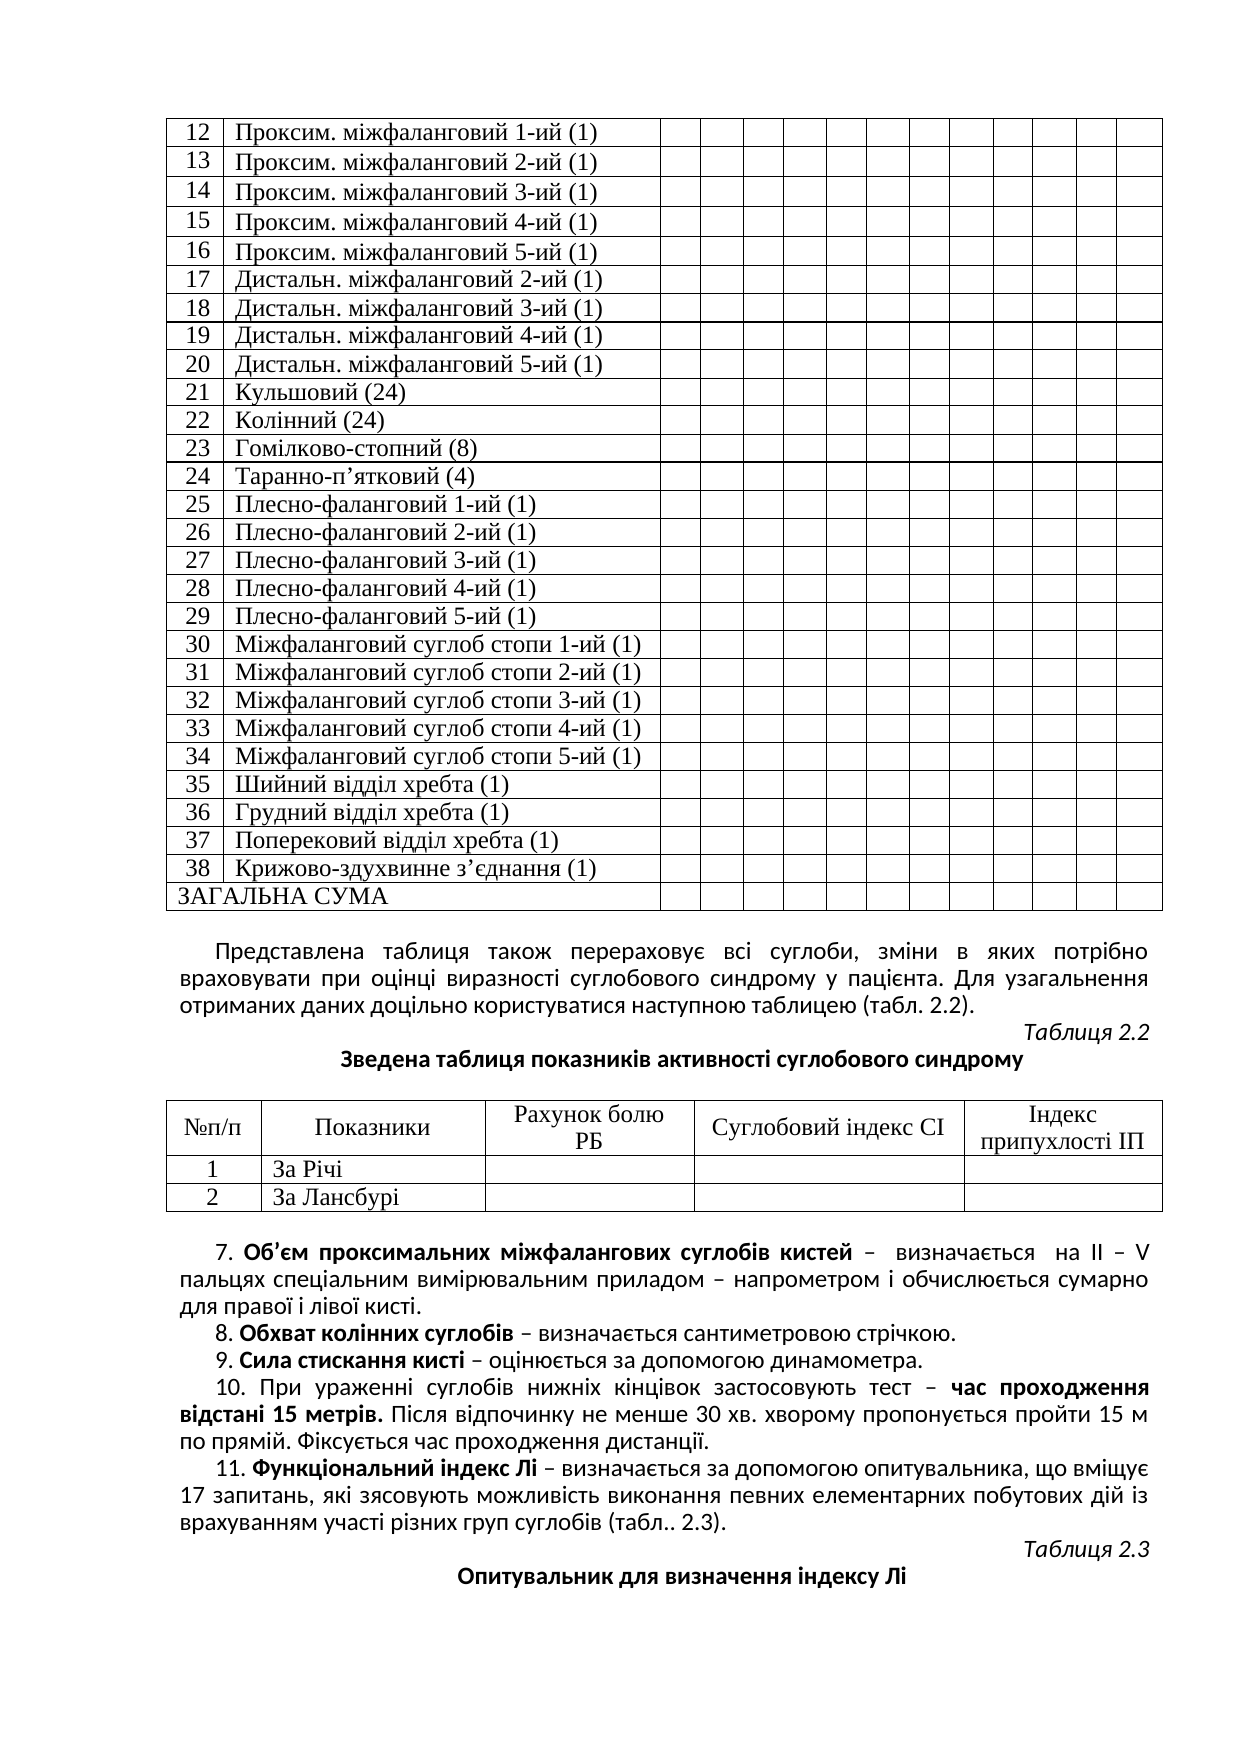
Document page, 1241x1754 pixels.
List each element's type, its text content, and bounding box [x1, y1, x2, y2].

table_cell [784, 883, 826, 910]
table_cell [1117, 119, 1162, 146]
table_cell [1033, 575, 1076, 602]
table_cell [910, 147, 949, 176]
table_cell [827, 119, 866, 146]
table_cell [744, 147, 783, 176]
table_cell [701, 715, 743, 742]
table_cell 33 [167, 715, 223, 742]
table_cell [784, 294, 826, 321]
table_cell Дистальн. міжфаланговий 4-ий (1) [224, 323, 660, 349]
table_cell [661, 119, 700, 146]
table_cell [827, 575, 866, 602]
table_cell [701, 119, 743, 146]
table_cell [1117, 715, 1162, 742]
table_cell [744, 435, 783, 461]
table_cell [1117, 435, 1162, 461]
table_cell Проксим. міжфаланговий 3-ий (1) [224, 177, 660, 206]
table_cell [744, 519, 783, 546]
table_cell [784, 491, 826, 517]
table_cell [701, 463, 743, 489]
table_cell [994, 323, 1032, 349]
table_cell За Лансбурі [262, 1184, 485, 1211]
table_cell [701, 491, 743, 517]
table_cell Міжфаланговий суглоб стопи 2-ий (1) [224, 659, 660, 686]
table_cell [744, 631, 783, 658]
table_cell [1117, 519, 1162, 546]
table_cell [661, 435, 700, 461]
table_cell [661, 177, 700, 206]
table_cell [1077, 687, 1116, 714]
table_cell [1117, 406, 1162, 433]
table_cell [784, 603, 826, 629]
table_cell [827, 547, 866, 573]
table_cell [867, 435, 909, 461]
table_cell 2 [167, 1184, 261, 1211]
table_cell [1077, 631, 1116, 658]
table_cell [994, 827, 1032, 854]
table_cell [950, 659, 993, 686]
table_cell [1033, 435, 1076, 461]
table_cell [701, 207, 743, 236]
table_cell [827, 350, 866, 377]
table_cell [827, 603, 866, 629]
table_cell [910, 575, 949, 602]
table_cell [744, 771, 783, 798]
table_cell [695, 1184, 964, 1211]
table_cell [744, 323, 783, 349]
table_cell [1077, 147, 1116, 176]
table_cell [1077, 799, 1116, 826]
table_cell [661, 603, 700, 629]
table_cell [744, 659, 783, 686]
table_cell [994, 177, 1032, 206]
table_cell [701, 147, 743, 176]
table_cell [827, 323, 866, 349]
text 8. Обхват колінних суглобів – визначається сантиметровою стрічкою. [179, 1320, 1149, 1347]
table_cell [910, 350, 949, 377]
table_cell [994, 519, 1032, 546]
table_cell [744, 177, 783, 206]
table_cell Плесно-фаланговий 4-ий (1) [224, 575, 660, 602]
table_cell [1077, 435, 1116, 461]
table_cell [1117, 659, 1162, 686]
table_cell [661, 294, 700, 321]
table_cell Плесно-фаланговий 2-ий (1) [224, 519, 660, 546]
table_cell [950, 603, 993, 629]
text 11. Функціональний індекс Лі – визначається за допомогою опитувальника, що вміщує 17 запитань, які зясовують можливість виконання певних елементарних побутових дій із врахуванням участі різних груп суглобів (табл.. 2.3). [179, 1454, 1149, 1536]
table_cell 35 [167, 771, 223, 798]
table_cell [784, 855, 826, 882]
table_cell [1117, 799, 1162, 826]
table_cell [867, 119, 909, 146]
table_cell [701, 799, 743, 826]
table_cell [1033, 177, 1076, 206]
table_cell [661, 463, 700, 489]
table_cell [910, 743, 949, 770]
table_cell [867, 743, 909, 770]
table_cell [744, 547, 783, 573]
table_cell Колінний (24) [224, 406, 660, 433]
table_cell [1033, 350, 1076, 377]
table_cell [1077, 715, 1116, 742]
table_cell [701, 771, 743, 798]
table_cell [910, 435, 949, 461]
table_cell [910, 207, 949, 236]
table_cell [695, 1156, 964, 1183]
table_header Індекс припухлості ІП [965, 1101, 1162, 1155]
table_cell За Річі [262, 1156, 485, 1183]
table_cell [744, 575, 783, 602]
table_cell [1033, 519, 1076, 546]
table_cell [661, 547, 700, 573]
table_cell 30 [167, 631, 223, 658]
table_cell [1117, 294, 1162, 321]
table_cell [910, 294, 949, 321]
table_cell [661, 237, 700, 265]
table_cell [867, 547, 909, 573]
table_cell [994, 119, 1032, 146]
table_cell [1033, 855, 1076, 882]
table_cell [1117, 603, 1162, 629]
table_cell Дистальн. міжфаланговий 3-ий (1) [224, 294, 660, 321]
table_cell [784, 463, 826, 489]
table_cell [994, 687, 1032, 714]
table_cell [867, 491, 909, 517]
table_cell [486, 1184, 694, 1211]
table_cell [1033, 883, 1076, 910]
table_cell [994, 659, 1032, 686]
table_cell [827, 237, 866, 265]
table_cell [950, 323, 993, 349]
table_cell [486, 1156, 694, 1183]
table_cell [1117, 147, 1162, 176]
table_cell 16 [167, 237, 223, 265]
table_cell [661, 519, 700, 546]
table_cell [827, 631, 866, 658]
table_cell [910, 687, 949, 714]
table_cell 22 [167, 406, 223, 433]
table_cell 23 [167, 435, 223, 461]
table_cell [1077, 827, 1116, 854]
table_cell [701, 603, 743, 629]
table_header №п/п [167, 1101, 261, 1155]
table_cell [661, 743, 700, 770]
table_cell 34 [167, 743, 223, 770]
table_cell [661, 855, 700, 882]
table_cell [867, 827, 909, 854]
text 7. Об’єм проксимальних міжфалангових суглобів кистей – визначається на II – V пальцях спеціальним вимірювальним приладом – напрометром і обчислюється сумарно для правої і лівої кисті. [179, 1239, 1149, 1320]
table_cell [827, 743, 866, 770]
table_cell [701, 827, 743, 854]
table_cell [1117, 350, 1162, 377]
table_header Рахунок болю РБ [486, 1101, 694, 1155]
table_cell [1033, 659, 1076, 686]
table_cell [950, 406, 993, 433]
table_cell [950, 119, 993, 146]
table_cell Міжфаланговий суглоб стопи 3-ий (1) [224, 687, 660, 714]
table_cell [744, 827, 783, 854]
table_cell [1077, 237, 1116, 265]
table_cell [867, 406, 909, 433]
table_cell [867, 177, 909, 206]
table_cell [784, 715, 826, 742]
table_cell [784, 799, 826, 826]
table_cell [950, 771, 993, 798]
table_cell [784, 743, 826, 770]
table_cell Таранно-п’ятковий (4) [224, 463, 660, 489]
table_cell [994, 294, 1032, 321]
table_cell [661, 715, 700, 742]
table_cell [910, 379, 949, 405]
table_cell [1077, 207, 1116, 236]
table_cell Поперековий відділ хребта (1) [224, 827, 660, 854]
table_cell [661, 827, 700, 854]
table_cell [661, 147, 700, 176]
table_cell [950, 743, 993, 770]
table_cell 19 [167, 323, 223, 349]
table_cell [910, 237, 949, 265]
table_cell [1033, 379, 1076, 405]
table_cell [661, 771, 700, 798]
table_cell Дистальн. міжфаланговий 5-ий (1) [224, 350, 660, 377]
table_cell [784, 631, 826, 658]
table_cell 25 [167, 491, 223, 517]
table_cell [950, 519, 993, 546]
table_cell [994, 237, 1032, 265]
table_cell [1033, 147, 1076, 176]
table_cell [1033, 463, 1076, 489]
table_cell [661, 687, 700, 714]
table_cell [827, 207, 866, 236]
table_cell [661, 491, 700, 517]
table_cell [994, 631, 1032, 658]
table_cell [701, 323, 743, 349]
table_cell [1117, 575, 1162, 602]
table_cell 27 [167, 547, 223, 573]
table_cell [784, 827, 826, 854]
table_cell [910, 491, 949, 517]
table_cell [1117, 827, 1162, 854]
table_cell [827, 659, 866, 686]
table_cell ЗАГАЛЬНА СУМА [167, 883, 660, 910]
table_cell [867, 771, 909, 798]
table_cell [1117, 687, 1162, 714]
table_cell [910, 266, 949, 293]
table_cell [994, 855, 1032, 882]
table_cell [994, 491, 1032, 517]
table_cell [1077, 883, 1116, 910]
table_cell [910, 119, 949, 146]
table_cell 15 [167, 207, 223, 236]
table_cell [950, 207, 993, 236]
table_cell [867, 207, 909, 236]
table_cell Плесно-фаланговий 3-ий (1) [224, 547, 660, 573]
table_cell [744, 294, 783, 321]
table_cell [661, 207, 700, 236]
table_cell [1033, 119, 1076, 146]
table_cell [1077, 547, 1116, 573]
table_cell [827, 266, 866, 293]
table_cell 12 [167, 119, 223, 146]
table_cell [867, 379, 909, 405]
table_cell [1077, 603, 1116, 629]
table_cell [827, 379, 866, 405]
table_cell [1117, 237, 1162, 265]
table_cell [994, 771, 1032, 798]
table_cell [994, 266, 1032, 293]
table_cell Грудний відділ хребта (1) [224, 799, 660, 826]
table_cell [1077, 294, 1116, 321]
table_cell [661, 266, 700, 293]
table_cell 28 [167, 575, 223, 602]
table_cell [784, 350, 826, 377]
table_cell [827, 687, 866, 714]
table_cell [867, 266, 909, 293]
table_cell [784, 575, 826, 602]
table_cell 17 [167, 266, 223, 293]
table_cell 32 [167, 687, 223, 714]
table_cell 36 [167, 799, 223, 826]
table_cell [1033, 547, 1076, 573]
table_cell [1077, 491, 1116, 517]
table_cell 26 [167, 519, 223, 546]
table_cell [744, 266, 783, 293]
table_cell [910, 715, 949, 742]
table_cell [910, 463, 949, 489]
table_cell [994, 406, 1032, 433]
table_cell [1033, 237, 1076, 265]
table_cell [950, 147, 993, 176]
table_cell [950, 855, 993, 882]
table_cell [950, 687, 993, 714]
table_cell [827, 799, 866, 826]
table_cell [1033, 715, 1076, 742]
table_cell Крижово-здухвинне з’єднання (1) [224, 855, 660, 882]
table_cell [994, 743, 1032, 770]
table_cell [827, 771, 866, 798]
table_cell [784, 147, 826, 176]
table_cell [965, 1156, 1162, 1183]
table_cell Кульшовий (24) [224, 379, 660, 405]
table_cell Проксим. міжфаланговий 1-ий (1) [224, 119, 660, 146]
table_cell [1033, 207, 1076, 236]
table_cell [744, 743, 783, 770]
table_cell [965, 1184, 1162, 1211]
table_cell [910, 827, 949, 854]
table_cell [1077, 659, 1116, 686]
table_cell [701, 883, 743, 910]
table_cell [701, 177, 743, 206]
table_cell [910, 519, 949, 546]
text 10. При ураженні суглобів нижніх кінцівок застосовують тест – час проходження відстані 15 метрів. Після відпочинку не менше 30 хв. хворому пропонується пройти 15 м по прямій. Фіксується час проходження дистанції. [179, 1374, 1149, 1454]
table_cell [950, 631, 993, 658]
table_cell [950, 350, 993, 377]
table_cell 14 [167, 177, 223, 206]
table_cell [867, 855, 909, 882]
table_cell [867, 883, 909, 910]
table_cell Проксим. міжфаланговий 2-ий (1) [224, 147, 660, 176]
table_cell [784, 659, 826, 686]
table_cell [867, 575, 909, 602]
table_cell [1077, 771, 1116, 798]
table_cell [701, 294, 743, 321]
table_cell [701, 687, 743, 714]
table_cell [867, 463, 909, 489]
table_cell [1033, 743, 1076, 770]
table_cell [1077, 119, 1116, 146]
table_cell [661, 406, 700, 433]
table_cell [1117, 547, 1162, 573]
table_cell [701, 547, 743, 573]
table_cell [1117, 379, 1162, 405]
table_cell [1117, 177, 1162, 206]
table_cell [994, 463, 1032, 489]
table_cell [1117, 631, 1162, 658]
table_cell [784, 119, 826, 146]
table_cell 31 [167, 659, 223, 686]
table_cell [867, 659, 909, 686]
table_cell [867, 294, 909, 321]
table_cell [701, 237, 743, 265]
table_cell [784, 771, 826, 798]
table_cell [827, 519, 866, 546]
table_cell [827, 491, 866, 517]
table_cell [744, 406, 783, 433]
table_cell [867, 323, 909, 349]
table_cell 20 [167, 350, 223, 377]
table_cell [994, 379, 1032, 405]
table_cell [744, 687, 783, 714]
table_cell [1117, 463, 1162, 489]
table_cell [1033, 603, 1076, 629]
table_cell [827, 463, 866, 489]
table_cell [784, 207, 826, 236]
table_cell [1033, 771, 1076, 798]
table_cell [784, 323, 826, 349]
table_cell [1117, 207, 1162, 236]
table_cell [910, 603, 949, 629]
table_cell Проксим. міжфаланговий 5-ий (1) [224, 237, 660, 265]
table_cell [1077, 743, 1116, 770]
table_cell Міжфаланговий суглоб стопи 4-ий (1) [224, 715, 660, 742]
table_cell [701, 350, 743, 377]
table_cell [1117, 771, 1162, 798]
table_cell [1117, 491, 1162, 517]
table_cell [827, 827, 866, 854]
table_cell [994, 147, 1032, 176]
table_cell [1077, 406, 1116, 433]
table_cell [867, 687, 909, 714]
table_cell [744, 883, 783, 910]
table_cell 1 [167, 1156, 261, 1183]
text Таблиця 2.2 [179, 1019, 1149, 1046]
table_cell [661, 350, 700, 377]
table_cell [1033, 827, 1076, 854]
table_cell [1033, 491, 1076, 517]
table_cell [1033, 266, 1076, 293]
table_cell [1117, 266, 1162, 293]
table_cell [661, 323, 700, 349]
table_cell [784, 379, 826, 405]
table_cell [827, 406, 866, 433]
table_cell [867, 603, 909, 629]
table_cell [827, 147, 866, 176]
table_cell [701, 266, 743, 293]
table_cell [910, 631, 949, 658]
text Представлена таблиця також перераховує всі суглоби, зміни в яких потрібно враховувати при оцінці виразності суглобового синдрому у пацієнта. Для узагальнення отриманих даних доцільно користуватися наступною таблицею (табл. 2.2). [179, 938, 1149, 1019]
table_cell [1077, 350, 1116, 377]
table_cell 13 [167, 147, 223, 176]
table_cell [1077, 266, 1116, 293]
table_cell [950, 294, 993, 321]
table_cell 18 [167, 294, 223, 321]
table_cell [994, 603, 1032, 629]
table_cell [744, 799, 783, 826]
table_cell [867, 147, 909, 176]
table_cell [950, 883, 993, 910]
table_cell Проксим. міжфаланговий 4-ий (1) [224, 207, 660, 236]
table_cell [1077, 463, 1116, 489]
table_cell [661, 379, 700, 405]
table_cell [744, 603, 783, 629]
table_cell [994, 207, 1032, 236]
table_cell [910, 771, 949, 798]
table_cell [950, 575, 993, 602]
table_cell [1077, 519, 1116, 546]
table_cell [994, 883, 1032, 910]
table_cell [827, 855, 866, 882]
table_cell [701, 575, 743, 602]
table_cell [661, 575, 700, 602]
table_cell [701, 659, 743, 686]
table_cell [701, 519, 743, 546]
table_cell [744, 237, 783, 265]
table_cell Плесно-фаланговий 1-ий (1) [224, 491, 660, 517]
table_cell [701, 855, 743, 882]
table_cell Плесно-фаланговий 5-ий (1) [224, 603, 660, 629]
table_cell [784, 519, 826, 546]
table_cell [994, 435, 1032, 461]
table_cell [744, 119, 783, 146]
table_cell [701, 379, 743, 405]
table_cell [950, 715, 993, 742]
table_cell [1117, 883, 1162, 910]
table_cell [784, 177, 826, 206]
table_cell [701, 743, 743, 770]
table_cell [867, 519, 909, 546]
table_cell [867, 350, 909, 377]
table_cell [1117, 323, 1162, 349]
table_cell [910, 323, 949, 349]
table_cell [827, 715, 866, 742]
table_cell [1033, 406, 1076, 433]
table_cell [867, 631, 909, 658]
table_cell [744, 207, 783, 236]
table_cell [1077, 177, 1116, 206]
table_cell [950, 266, 993, 293]
table_cell Гомілково-стопний (8) [224, 435, 660, 461]
table_cell [950, 799, 993, 826]
text Таблиця 2.3 [179, 1536, 1149, 1562]
table_cell Дистальн. міжфаланговий 2-ий (1) [224, 266, 660, 293]
table_cell [784, 266, 826, 293]
table_cell Шийний відділ хребта (1) [224, 771, 660, 798]
table_cell [994, 547, 1032, 573]
table_cell [784, 435, 826, 461]
table_cell [950, 177, 993, 206]
table_cell [784, 547, 826, 573]
table_cell [950, 491, 993, 517]
table_cell [1033, 323, 1076, 349]
text Опитувальник для визначення індексу Лі [179, 1562, 1149, 1589]
table_cell [1033, 294, 1076, 321]
table_cell 29 [167, 603, 223, 629]
table_cell [950, 547, 993, 573]
table_header Суглобовий індекс СІ [695, 1101, 964, 1155]
table_cell [1077, 855, 1116, 882]
table_cell [950, 435, 993, 461]
table_cell [950, 827, 993, 854]
table_cell [701, 435, 743, 461]
table_cell [910, 547, 949, 573]
table_cell [784, 237, 826, 265]
text 9. Сила стискання кисті – оцінюється за допомогою динамометра. [179, 1347, 1149, 1374]
table_cell [744, 855, 783, 882]
table_cell [994, 575, 1032, 602]
table_cell [1077, 575, 1116, 602]
table_cell [867, 715, 909, 742]
table_cell [1077, 323, 1116, 349]
table_cell 38 [167, 855, 223, 882]
table_cell [910, 177, 949, 206]
table_header Показники [262, 1101, 485, 1155]
table_cell [827, 883, 866, 910]
table_cell 24 [167, 463, 223, 489]
table_cell Міжфаланговий суглоб стопи 1-ий (1) [224, 631, 660, 658]
table_cell [827, 294, 866, 321]
table_cell [910, 855, 949, 882]
table_cell [744, 715, 783, 742]
table_cell [1117, 743, 1162, 770]
table_cell [784, 687, 826, 714]
table_cell [744, 491, 783, 517]
table_cell [744, 379, 783, 405]
table_cell [661, 883, 700, 910]
table_cell [994, 350, 1032, 377]
table_cell [827, 177, 866, 206]
table_cell [910, 883, 949, 910]
table_cell 37 [167, 827, 223, 854]
text Зведена таблиця показників активності суглобового синдрому [179, 1046, 1149, 1073]
table_cell [867, 799, 909, 826]
table_cell [950, 237, 993, 265]
table_cell 21 [167, 379, 223, 405]
table_cell [661, 659, 700, 686]
table_cell [827, 435, 866, 461]
table_cell [1117, 855, 1162, 882]
table_cell Міжфаланговий суглоб стопи 5-ий (1) [224, 743, 660, 770]
table_cell [661, 799, 700, 826]
table_cell [910, 799, 949, 826]
table_cell [744, 350, 783, 377]
table_cell [867, 237, 909, 265]
table_cell [950, 379, 993, 405]
table_cell [744, 463, 783, 489]
table_cell [994, 799, 1032, 826]
table_cell [950, 463, 993, 489]
table_cell [1077, 379, 1116, 405]
table_cell [1033, 799, 1076, 826]
table_cell [701, 406, 743, 433]
table_cell [701, 631, 743, 658]
table_cell [784, 406, 826, 433]
table_cell [661, 631, 700, 658]
table_cell [1033, 631, 1076, 658]
table_cell [994, 715, 1032, 742]
table_cell [910, 406, 949, 433]
table_cell [1033, 687, 1076, 714]
table_cell [910, 659, 949, 686]
